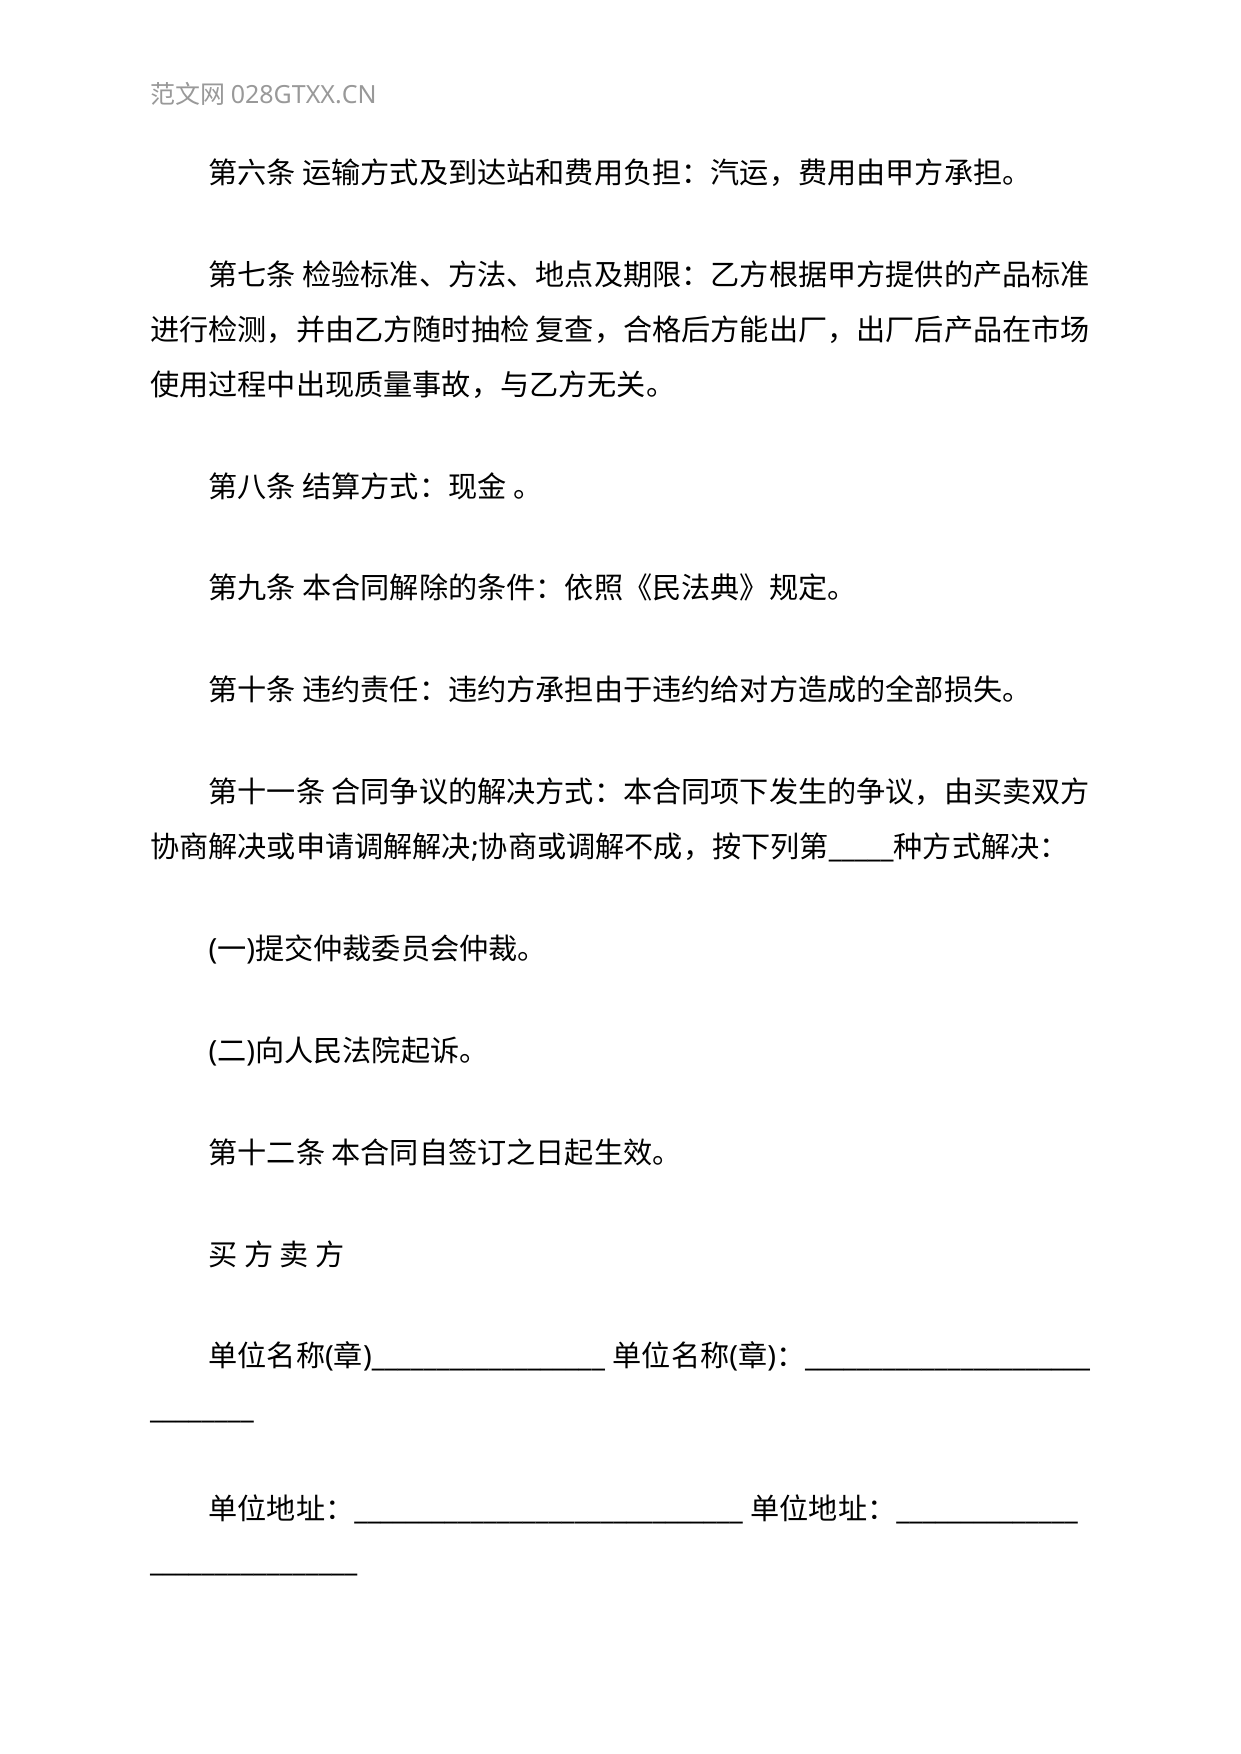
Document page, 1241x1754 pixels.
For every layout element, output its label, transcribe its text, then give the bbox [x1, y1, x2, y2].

text 单位名称(章)__________________ 单位名称(章)：______________________________ [150, 1333, 1090, 1427]
text 第八条 结算方式：现金 。 [150, 463, 1090, 506]
text (二)向人民法院起诉。 [150, 1027, 1090, 1070]
text 第十一条 合同争议的解决方式：本合同项下发生的争议，由买卖双方协商解决或申请调解解决;协商或调解不成，按下列第_____种方式解决： [150, 769, 1090, 866]
text 第六条 运输方式及到达站和费用负担：汽运，费用由甲方承担。 [150, 150, 1090, 192]
text 买 方 卖 方 [150, 1231, 1090, 1273]
text 第十条 违约责任：违约方承担由于违约给对方造成的全部损失。 [150, 667, 1090, 709]
text 单位地址：______________________________ 单位地址：______________________________ [150, 1486, 1090, 1580]
text 第七条 检验标准、方法、地点及期限：乙方根据甲方提供的产品标准进行检测，并由乙方随时抽检 复查，合格后方能出厂，出厂后产品在市场使用过程中出现质量事故，与乙方无关。 [150, 252, 1090, 404]
text (一)提交仲裁委员会仲裁。 [150, 926, 1090, 968]
text 第九条 本合同解除的条件：依照《民法典》规定。 [150, 565, 1090, 607]
text 第十二条 本合同自签订之日起生效。 [150, 1129, 1090, 1172]
